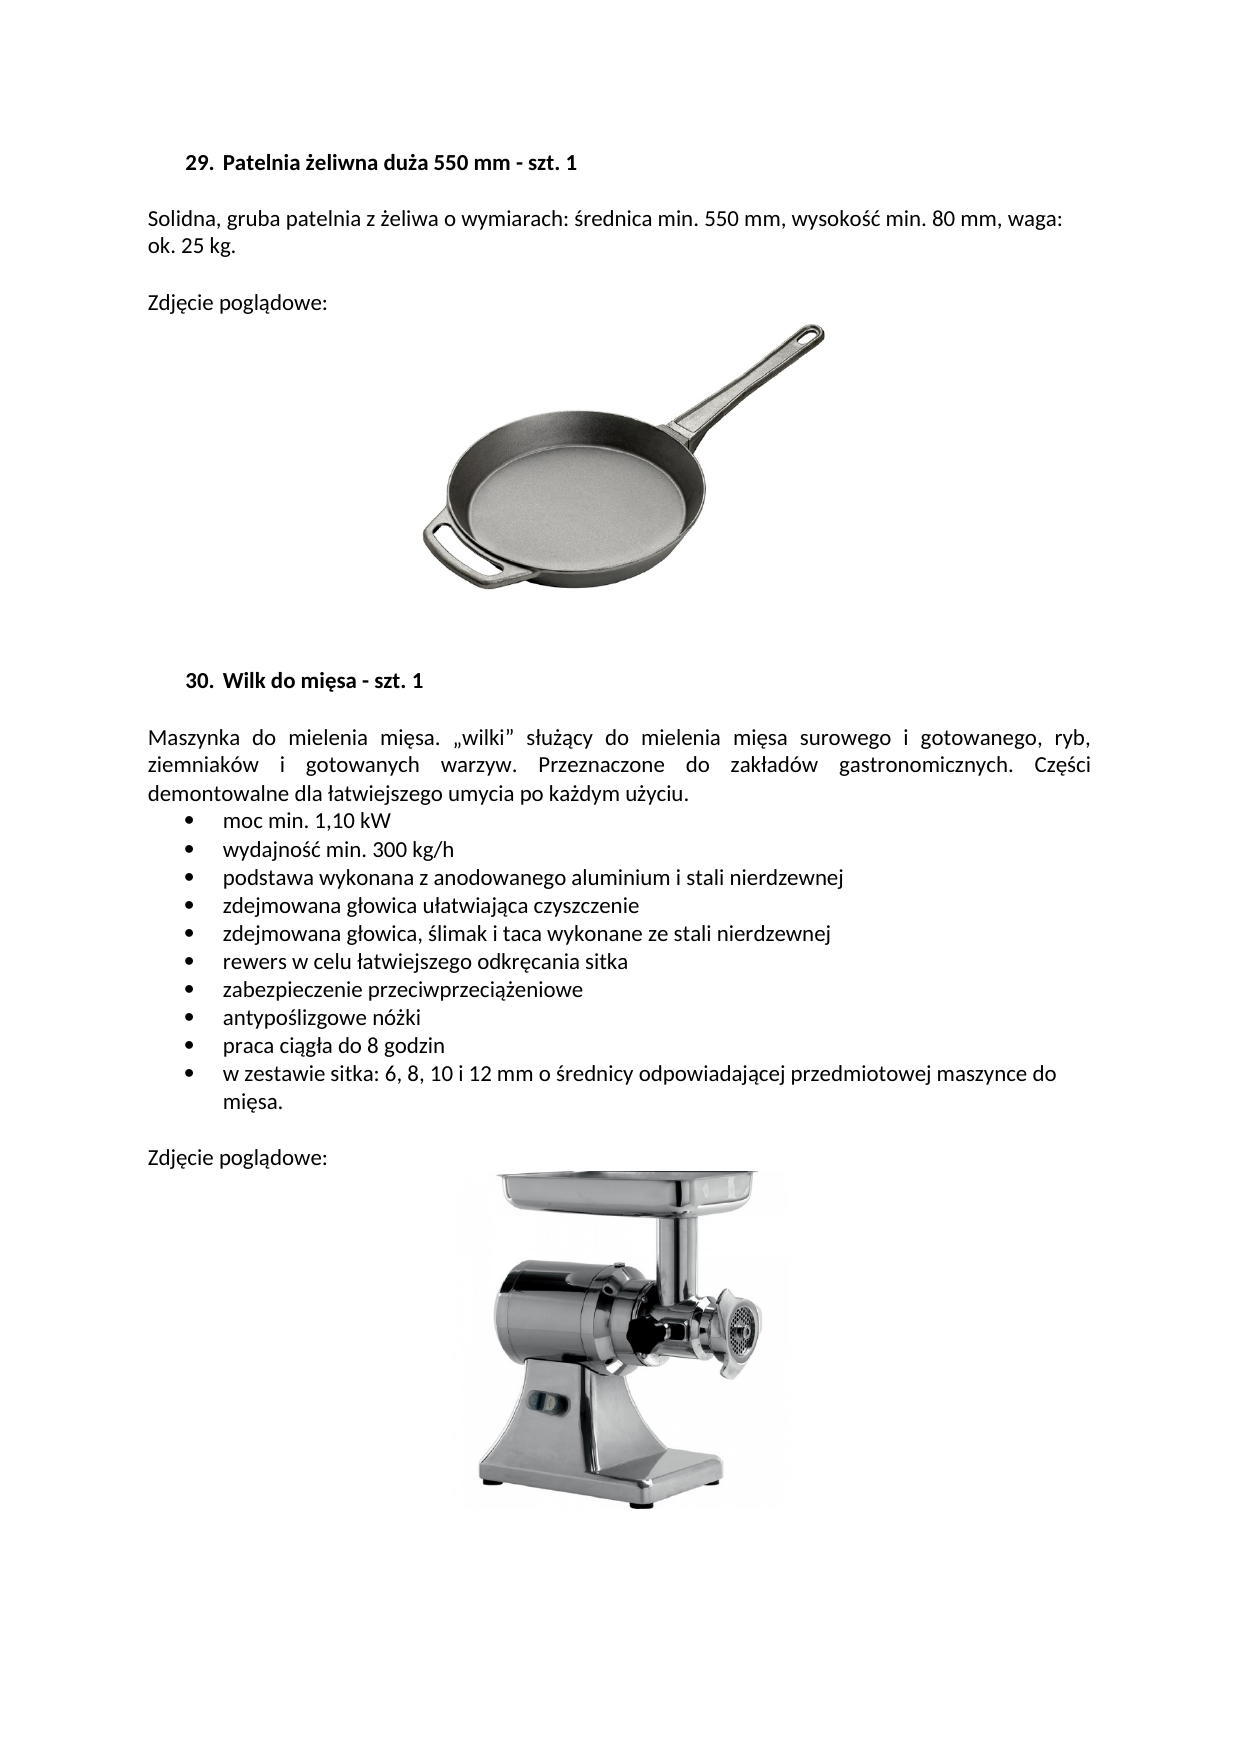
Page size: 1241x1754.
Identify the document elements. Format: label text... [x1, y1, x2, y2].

list w zestawie sitka: 6, 8, 10 i 12 mm o średnicy odpowiadającej przedmiotowej maszynce do mięsa. [185, 1059, 1093, 1115]
list wydajność min. 300 kg/h [185, 835, 1093, 863]
list Wilk do mięsa - szt. 1 [185, 667, 1093, 694]
list Patelnia żeliwna duża 550 mm - szt. 1 [185, 148, 1093, 176]
list zdejmowana głowica, ślimak i taca wykonane ze stali nierdzewnej [185, 919, 1093, 947]
text Solidna, gruba patelnia z żeliwa o wymiarach: średnica min. 550 mm, wysokość min. 80 mm, waga: ok. 25 kg. [148, 204, 1093, 260]
list moc min. 1,10 kW [185, 807, 1093, 835]
list podstawa wykonana z anodowanego aluminium i stali nierdzewnej [185, 863, 1093, 891]
list zabezpieczenie przeciwprzeciążeniowe [185, 975, 1093, 1003]
text Zdjęcie poglądowe: [148, 288, 1093, 316]
picture [402, 315, 839, 611]
list zdejmowana głowica ułatwiająca czyszczenie [185, 891, 1093, 919]
text Maszynka do mielenia mięsa. „wilki” służący do mielenia mięsa surowego i gotowanego, ryb, ziemniaków i gotowanych warzyw. Przeznaczone do zakładów gastronomicznych. Części demontowalne dla łatwiejszego umycia po każdym użyciu. [148, 723, 1093, 807]
picture [451, 1171, 789, 1509]
text Zdjęcie poglądowe: [148, 1143, 1093, 1171]
list praca ciągła do 8 godzin [185, 1031, 1093, 1059]
list rewers w celu łatwiejszego odkręcania sitka [185, 947, 1093, 975]
list antypoślizgowe nóżki [185, 1003, 1093, 1031]
